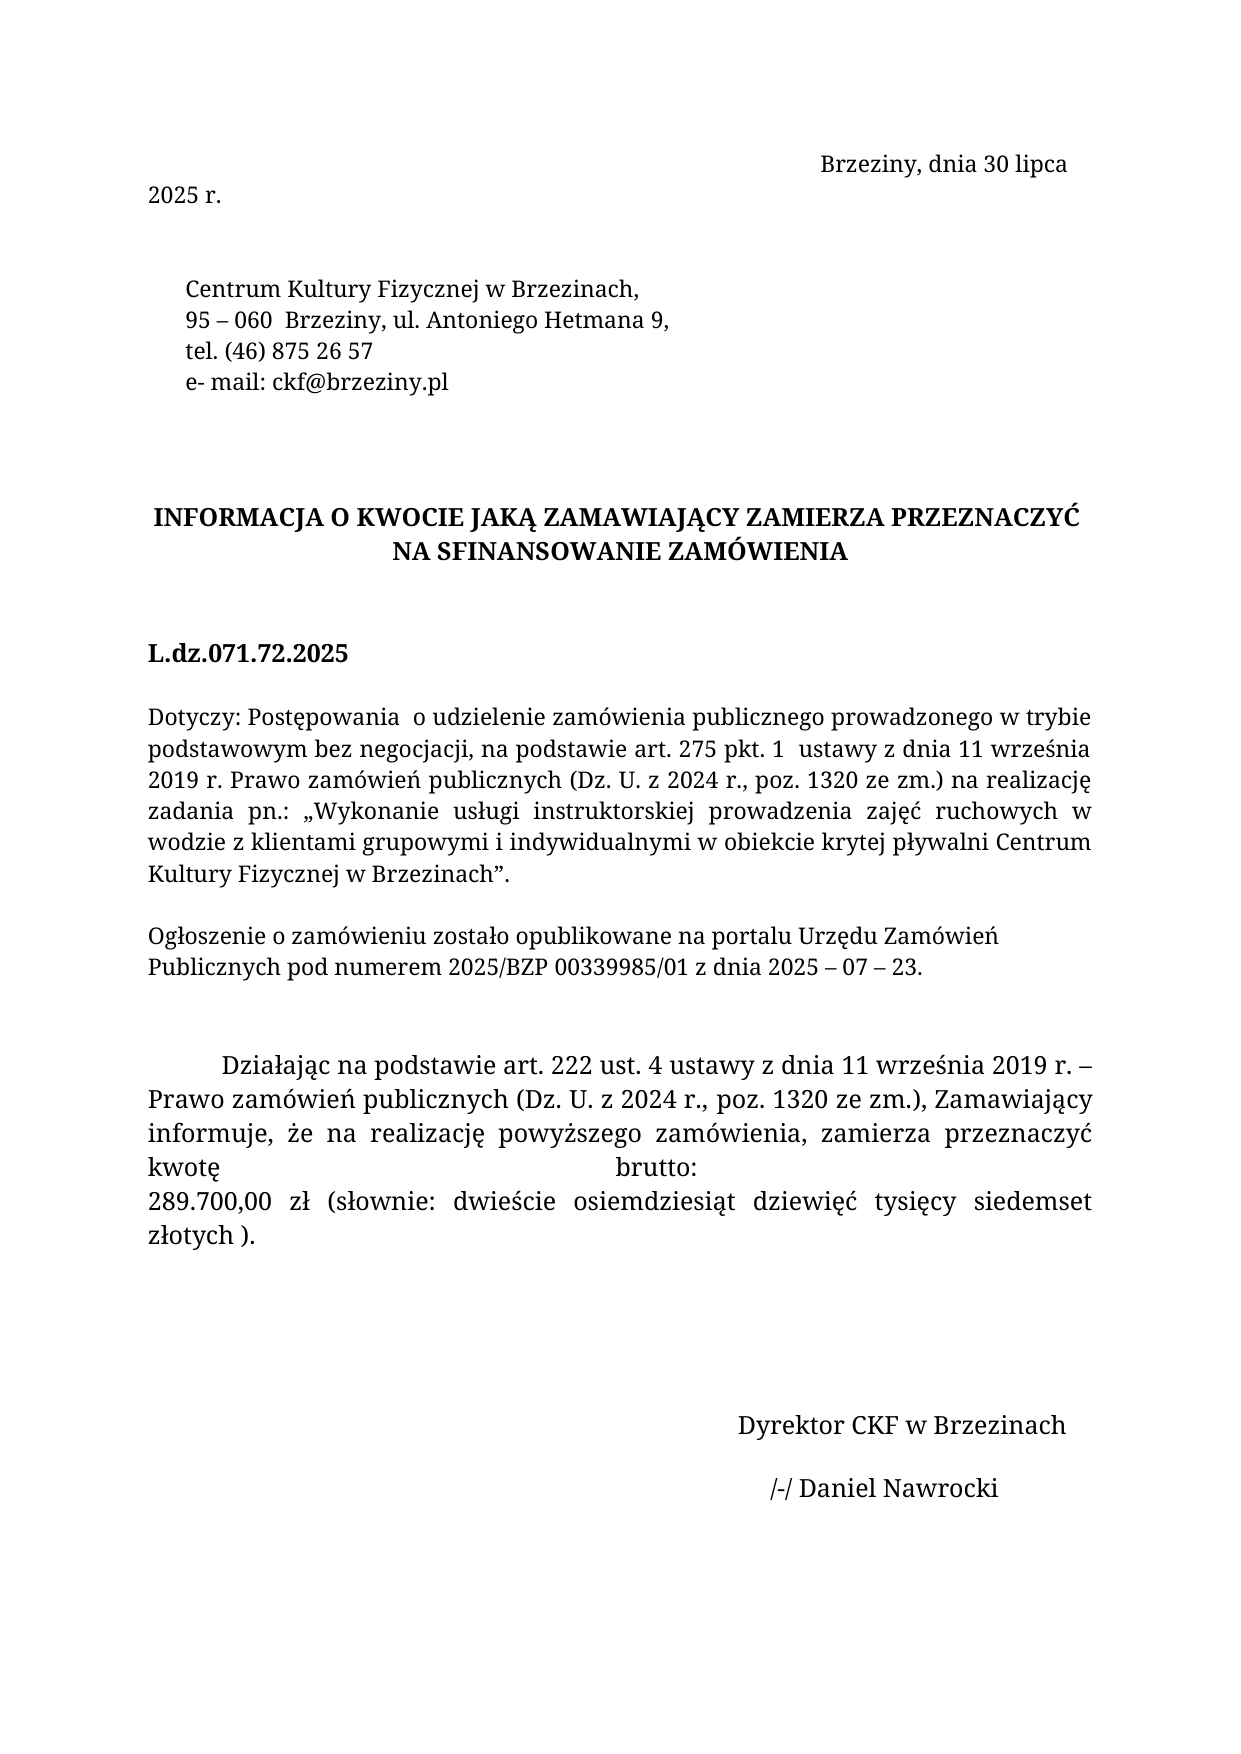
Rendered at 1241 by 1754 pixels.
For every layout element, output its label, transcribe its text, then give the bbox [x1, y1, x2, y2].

text Dotyczy: Postępowania o udzielenie zamówienia publicznego prowadzonego w trybie podstawowym bez negocjacji, na podstawie art. 275 pkt. 1 ustawy z dnia 11 września 2019 r. Prawo zamówień publicznych (Dz. U. z 2024 r., poz. 1320 ze zm.) na realizację zadania pn.: „Wykonanie usługi instruktorskiej prowadzenia zajęć ruchowych w wodzie z klientami grupowymi i indywidualnymi w obiekcie krytej pływalni Centrum Kultury Fizycznej w Brzezinach”. [148, 701, 1093, 889]
text INFORMACJA O KWOCIE JAKĄ ZAMAWIAJĄCY ZAMIERZA PRZEZNACZYĆ NA SFINANSOWANIE ZAMÓWIENIA [148, 466, 1093, 568]
text Działając na podstawie art. 222 ust. 4 ustawy z dnia 11 września 2019 r. – Prawo zamówień publicznych (Dz. U. z 2024 r., poz. 1320 ze zm.), Zamawiający informuje, że na realizację powyższego zamówienia, zamierza przeznaczyć kwotę brutto: 289.700,00 zł (słownie: dwieście osiemdziesiąt dziewięć tysięcy siedemset złotych ). [148, 1048, 1093, 1252]
text Centrum Kultury Fizycznej w Brzezinach, 95 – 060 Brzeziny, ul. Antoniego Hetmana 9, tel. (46) 875 26 57 [185, 241, 1093, 366]
text L.dz.071.72.2025 [148, 636, 1093, 670]
text Brzeziny, dnia 30 lipca 2025 r. [148, 148, 1093, 210]
subtitle Ogłoszenie o zamówieniu zostało opublikowane na portalu Urzędu Zamówień Publicznych pod numerem 2025/BZP 00339985/01 z dnia 2025 – 07 – 23. [148, 920, 1093, 983]
text Dyrektor CKF w Brzezinach [148, 1408, 1093, 1442]
text /-/ Daniel Nawrocki [148, 1471, 1093, 1505]
text e- mail: ckf@brzeziny.pl [185, 366, 1093, 398]
